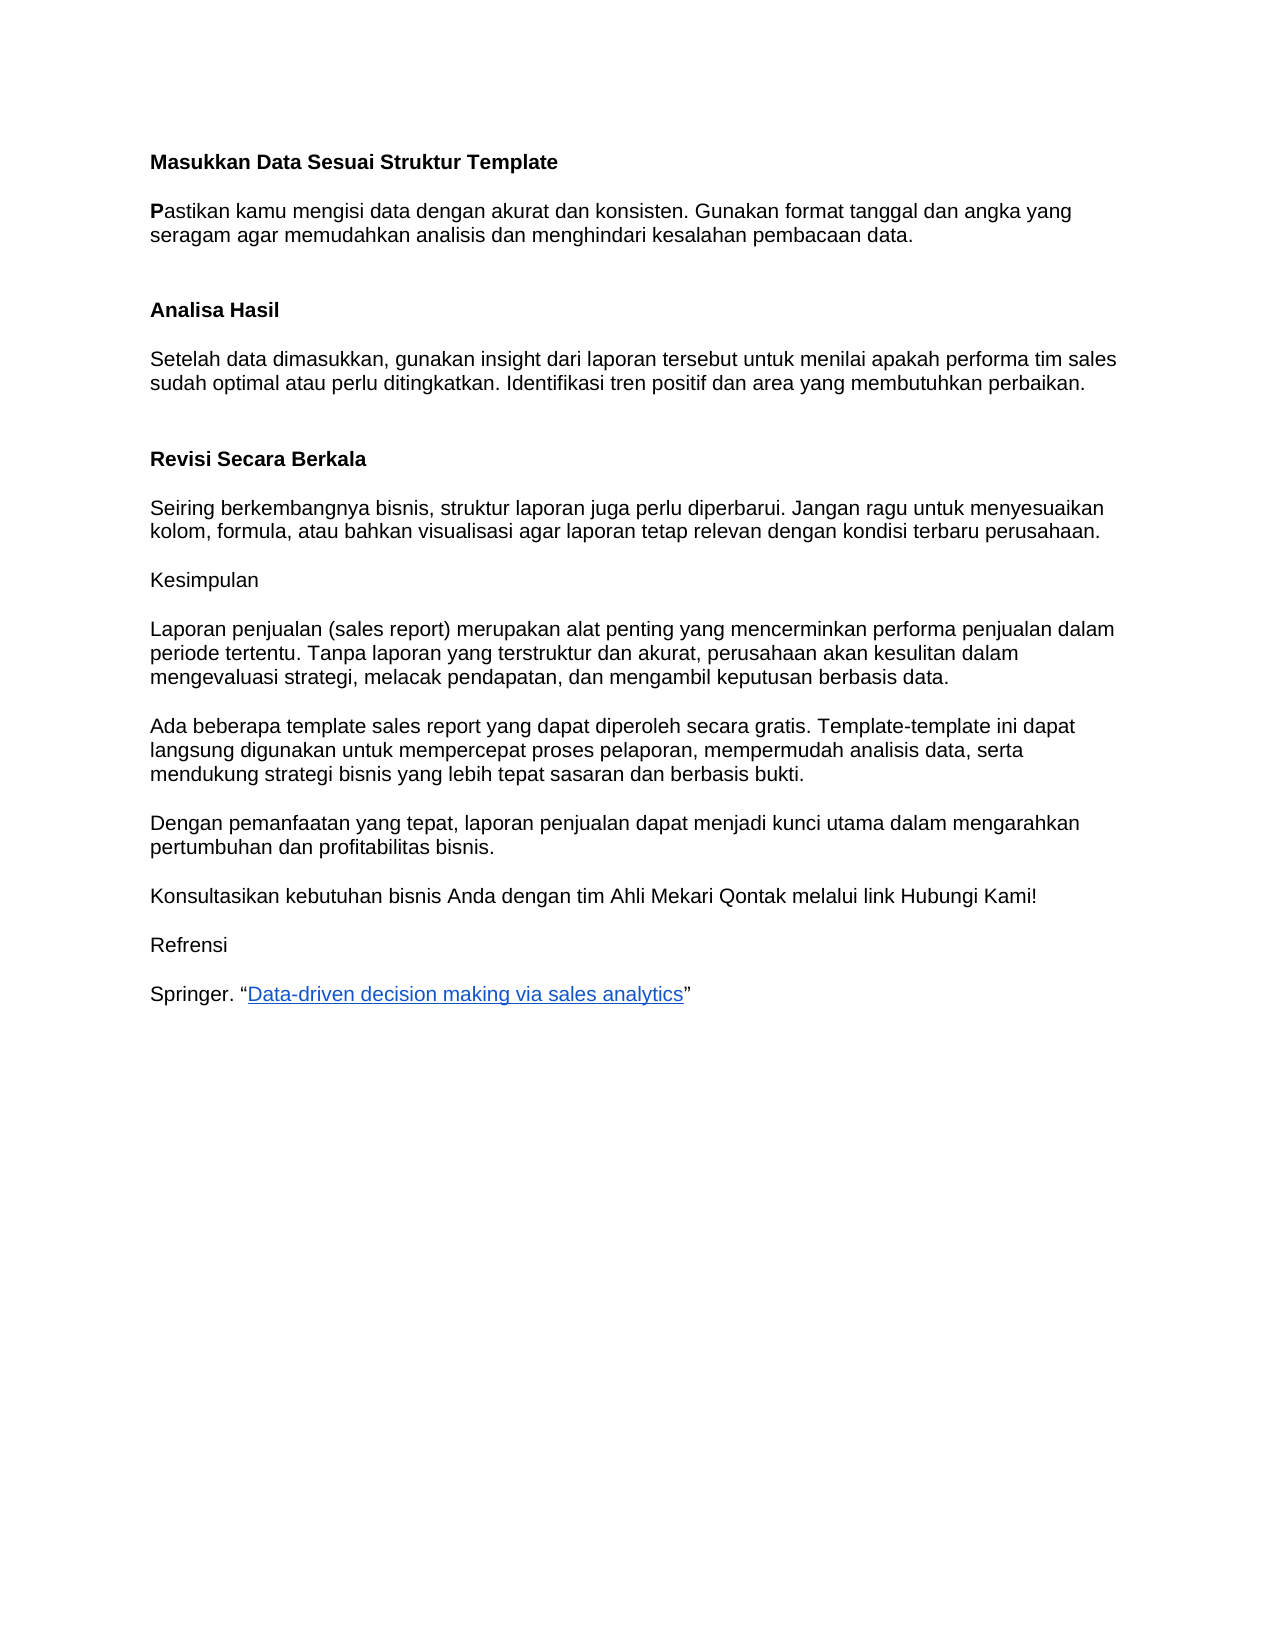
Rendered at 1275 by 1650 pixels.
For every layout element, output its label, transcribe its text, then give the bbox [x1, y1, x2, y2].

text Setelah data dimasukkan, gunakan insight dari laporan tersebut untuk menilai apakah performa tim sales sudah optimal atau perlu ditingkatkan. Identifikasi tren positif dan area yang membutuhkan perbaikan. [150, 347, 1125, 421]
text Masukkan Data Sesuai Struktur Template [150, 150, 1125, 174]
text Kesimpulan [150, 568, 1125, 592]
text Konsultasikan kebutuhan bisnis Anda dengan tim Ahli Mekari Qontak melalui link Hubungi Kami! [150, 884, 1125, 908]
text Dengan pemanfaatan yang tepat, laporan penjualan dapat menjadi kunci utama dalam mengarahkan pertumbuhan dan profitabilitas bisnis. [150, 811, 1125, 859]
text Revisi Secara Berkala [150, 446, 1125, 470]
text Springer. “Data-driven decision making via sales analytics” [150, 982, 1125, 1006]
text Pastikan kamu mengisi data dengan akurat dan konsisten. Gunakan format tanggal dan angka yang seragam agar memudahkan analisis dan menghindari kesalahan pembacaan data. [150, 199, 1125, 273]
text Analisa Hasil [150, 298, 1125, 322]
text Laporan penjualan (sales report) merupakan alat penting yang mencerminkan performa penjualan dalam periode tertentu. Tanpa laporan yang terstruktur dan akurat, perusahaan akan kesulitan dalam mengevaluasi strategi, melacak pendapatan, dan mengambil keputusan berbasis data. [150, 617, 1125, 689]
text Seiring berkembangnya bisnis, struktur laporan juga perlu diperbarui. Jangan ragu untuk menyesuaikan kolom, formula, atau bahkan visualisasi agar laporan tetap relevan dengan kondisi terbaru perusahaan. [150, 495, 1125, 543]
text Ada beberapa template sales report yang dapat diperoleh secara gratis. Template-template ini dapat langsung digunakan untuk mempercepat proses pelaporan, mempermudah analisis data, serta mendukung strategi bisnis yang lebih tepat sasaran dan berbasis bukti. [150, 714, 1125, 786]
text Refrensi [150, 933, 1125, 957]
